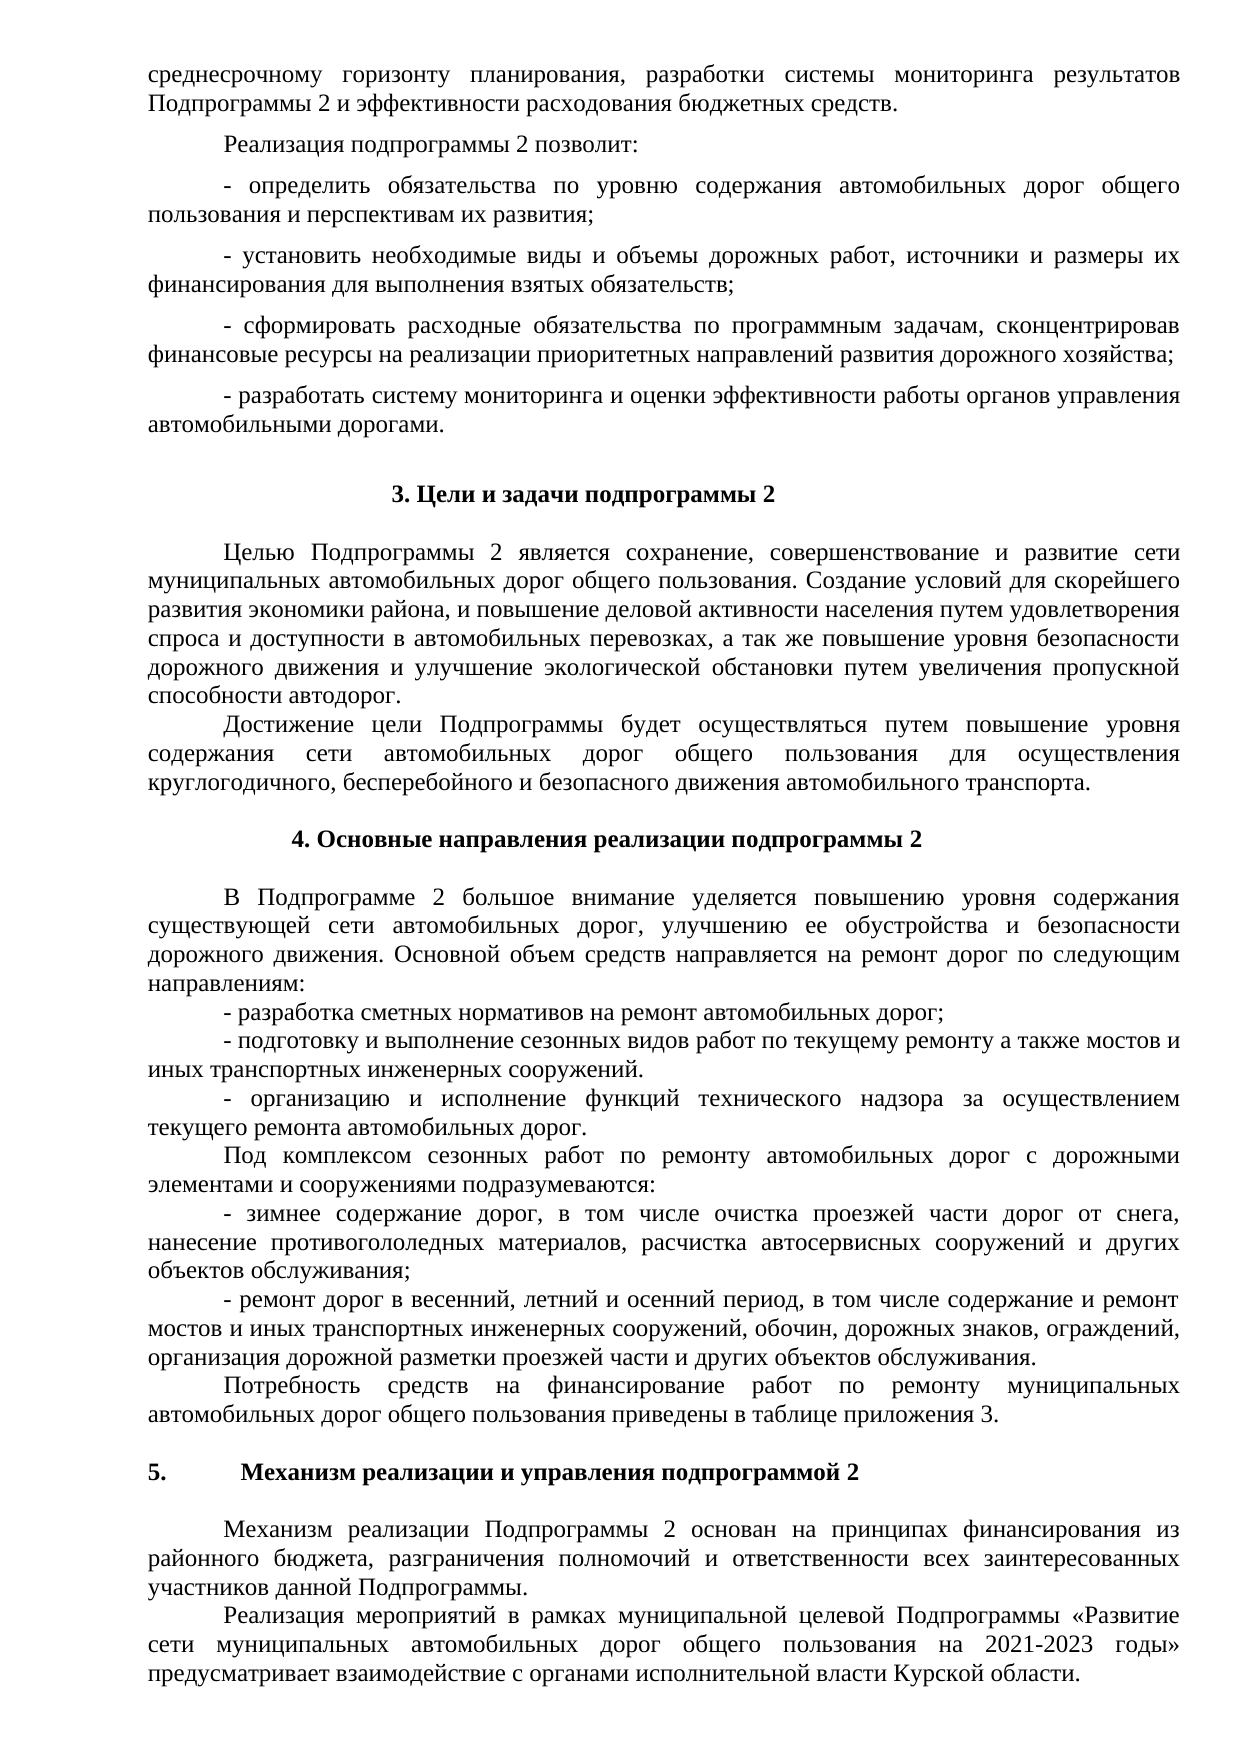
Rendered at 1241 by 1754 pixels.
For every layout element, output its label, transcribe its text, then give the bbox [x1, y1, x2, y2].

list Механизм реализации и управления подпрограммой 2 [148, 1457, 1181, 1485]
text - организацию и исполнение функций технического надзора за осуществлением текущего ремонта автомобильных дорог. [148, 1083, 1181, 1140]
text Реализация подпрограммы 2 позволит: [148, 129, 1181, 158]
text - ремонт дорог в весенний, летний и осенний период, в том числе содержание и ремонт мостов и иных транспортных инженерных сооружений, обочин, дорожных знаков, ограждений, организация дорожной разметки проезжей части и других объектов обслуживания. [148, 1284, 1181, 1370]
text Механизм реализации Подпрограммы 2 основан на принципах финансирования из районного бюджета, разграничения полномочий и ответственности всех заинтересованных участников данной Подпрограммы. [148, 1514, 1181, 1600]
text - зимнее содержание дорог, в том числе очистка проезжей части дорог от снега, нанесение противогололедных материалов, расчистка автосервисных сооружений и других объектов обслуживания; [148, 1198, 1181, 1284]
text Потребность средств на финансирование работ по ремонту муниципальных автомобильных дорог общего пользования приведены в таблице приложения 3. [148, 1370, 1181, 1428]
text Под комплексом сезонных работ по ремонту автомобильных дорог с дорожными элементами и сооружениями подразумеваются: [148, 1140, 1181, 1198]
text - установить необходимые виды и объемы дорожных работ, источники и размеры их финансирования для выполнения взятых обязательств; [148, 240, 1181, 298]
text - сформировать расходные обязательства по программным задачам, сконцентрировав финансовые ресурсы на реализации приоритетных направлений развития дорожного хозяйства; [148, 310, 1181, 368]
text 4. Основные направления реализации подпрограммы 2 [148, 824, 1181, 853]
text - разработка сметных нормативов на ремонт автомобильных дорог; [148, 997, 1181, 1025]
text Достижение цели Подпрограммы будет осуществляться путем повышение уровня содержания сети автомобильных дорог общего пользования для осуществления круглогодичного, бесперебойного и безопасного движения автомобильного транспорта. [148, 709, 1181, 795]
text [148, 59, 1181, 117]
text 3. Цели и задачи подпрограммы 2 [148, 479, 1181, 508]
text Целью Подпрограммы 2 является сохранение, совершенствование и развитие сети муниципальных автомобильных дорог общего пользования. Создание условий для скорейшего развития экономики района, и повышение деловой активности населения путем удовлетворения спроса и доступности в автомобильных перевозках, а так же повышение уровня безопасности дорожного движения и улучшение экологической обстановки путем увеличения пропускной способности автодорог. [148, 537, 1181, 709]
text - подготовку и выполнение сезонных видов работ по текущему ремонту а также мостов и иных транспортных инженерных сооружений. [148, 1025, 1181, 1083]
text Реализация мероприятий в рамках муниципальной целевой Подпрограммы «Развитие сети муниципальных автомобильных дорог общего пользования на 2021-2023 годы» предусматривает взаимодействие с органами исполнительной власти Курской области. [148, 1600, 1181, 1687]
text В Подпрограмме 2 большое внимание уделяется повышению уровня содержания существующей сети автомобильных дорог, улучшению ее обустройства и безопасности дорожного движения. Основной объем средств направляется на ремонт дорог по следующим направлениям: [148, 882, 1181, 997]
text - разработать систему мониторинга и оценки эффективности работы органов управления автомобильными дорогами. [148, 380, 1181, 438]
text - определить обязательства по уровню содержания автомобильных дорог общего пользования и перспективам их развития; [148, 170, 1181, 228]
